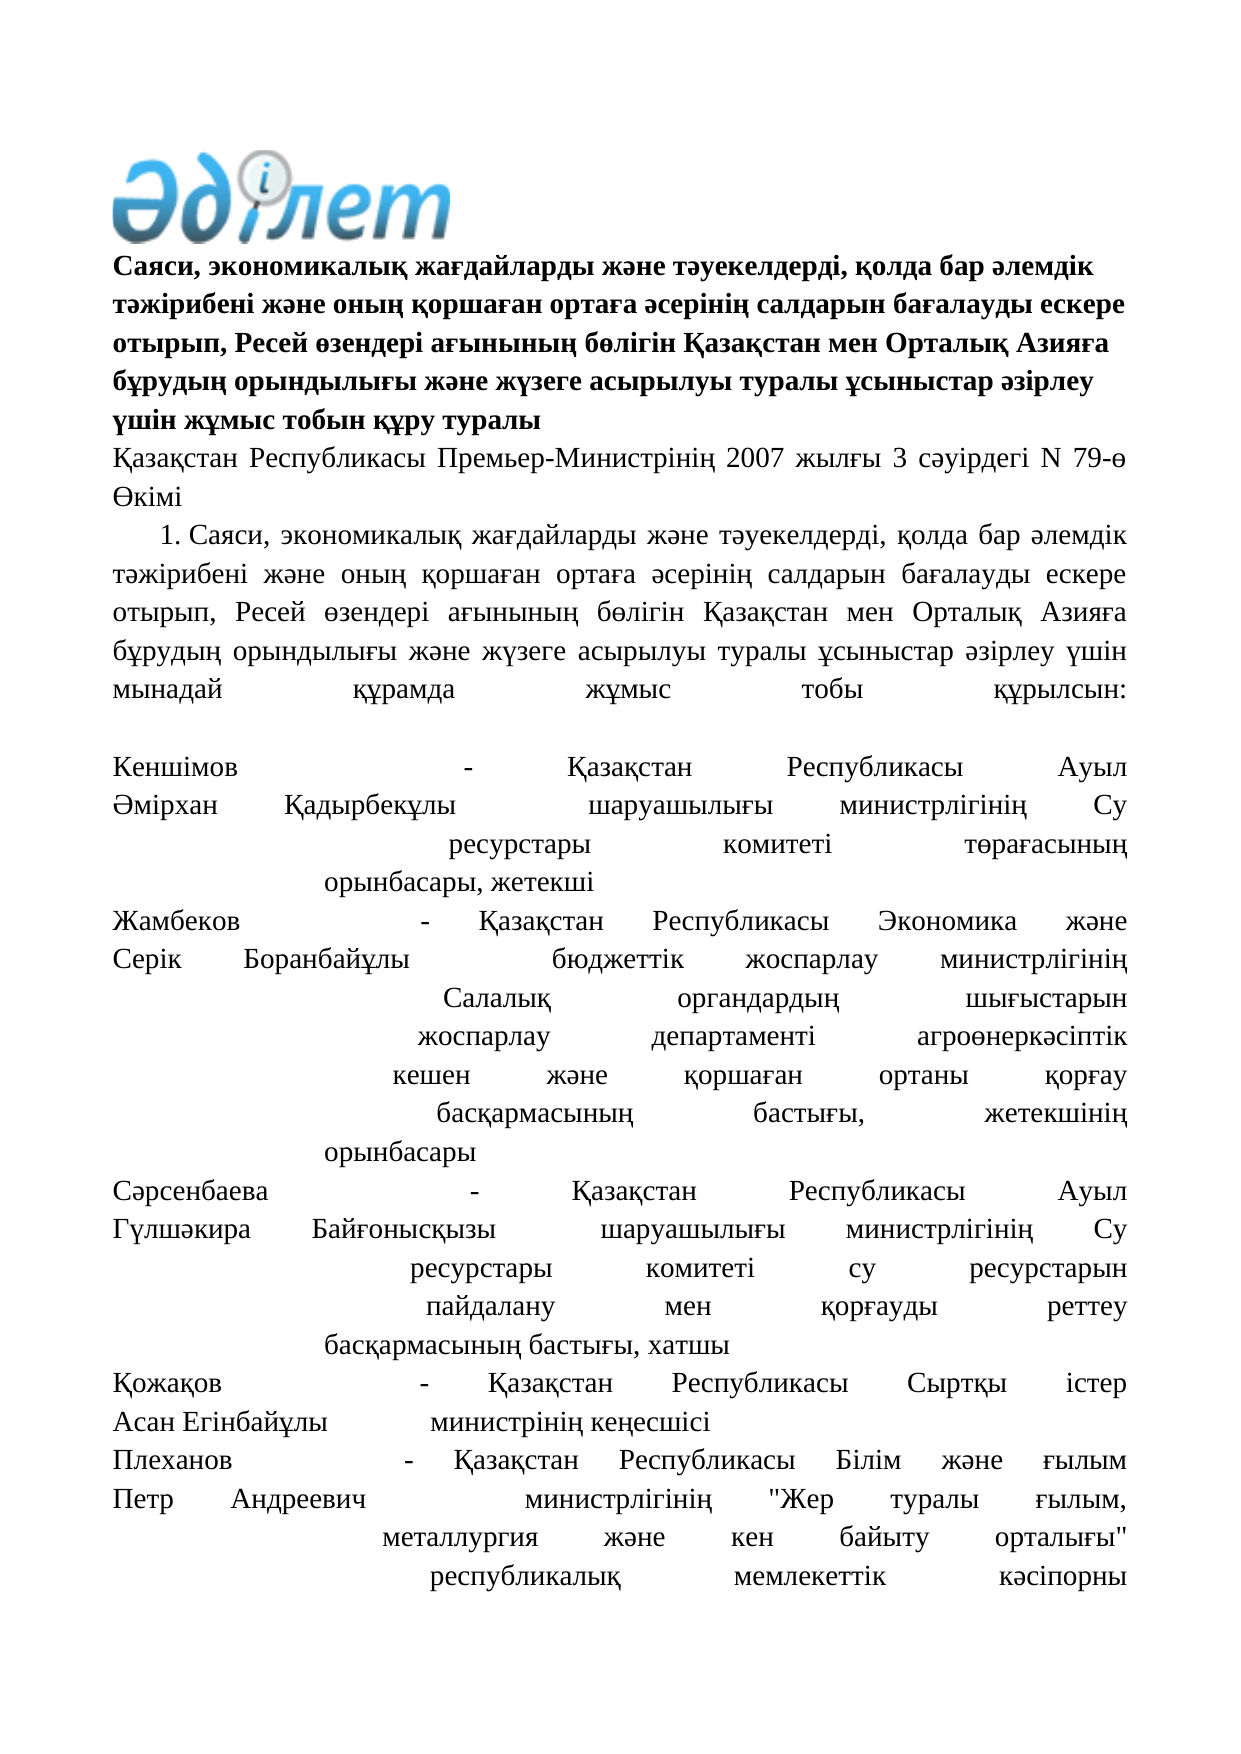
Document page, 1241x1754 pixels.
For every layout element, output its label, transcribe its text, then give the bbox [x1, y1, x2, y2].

text Сәрсенбаева - Қазақстан Республикасы Ауыл Гүлшәкира Байғонысқызы шаруашылығы министрлігінің Су ресурстары комитеті су ресурстарын пайдалану мен қорғауды реттеу басқармасының бастығы, хатшы [112, 1173, 1128, 1360]
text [112, 1442, 1128, 1592]
text 1. Саяси, экономикалық жағдайларды және тәуекелдерді, қолда бар әлемдік тәжірибені және оның қоршаған ортаға әсерінің салдарын бағалауды ескере отырып, Ресей өзендері ағынының бөлігін Қазақстан мен Орталық Азияға бұрудың орындылығы және жүзеге асырылуы туралы ұсыныстар әзірлеу үшін мынадай құрамда жұмыс тобы құрылсын: Кеншімов - Қазақстан Республикасы Ауыл Әмірхан Қадырбекұлы шаруашылығы министрлігінің Су ресурстары комитеті төрағасының орынбасары, жетекші [112, 517, 1128, 898]
text Қазақстан Республикасы Премьер-Министрінің 2007 жылғы 3 сәуірдегі N 79-ө Өкімі [112, 440, 1128, 512]
text Қожақов - Қазақстан Республикасы Сыртқы істер Асан Егінбайұлы министрінің кеңесшісі [112, 1365, 1128, 1437]
text Жамбеков - Қазақстан Республикасы Экономика және Серік Боранбайұлы бюджеттік жоспарлау министрлігінің Салалық органдардың шығыстарын жоспарлау департаменті агроөнеркәсіптік кешен және қоршаған ортаны қорғау басқармасының бастығы, жетекшінің орынбасары [112, 903, 1128, 1168]
text Саяси, экономикалық жағдайларды және тәуекелдерді, қолда бар әлемдік тәжірибені және оның қоршаған ортаға әсерінің салдарын бағалауды ескере отырып, Ресей өзендері ағынының бөлігін Қазақстан мен Орталық Азияға бұрудың орындылығы және жүзеге асырылуы туралы ұсыныстар әзірлеу үшін жұмыс тобын құру туралы [112, 248, 1128, 435]
picture [112, 150, 451, 244]
